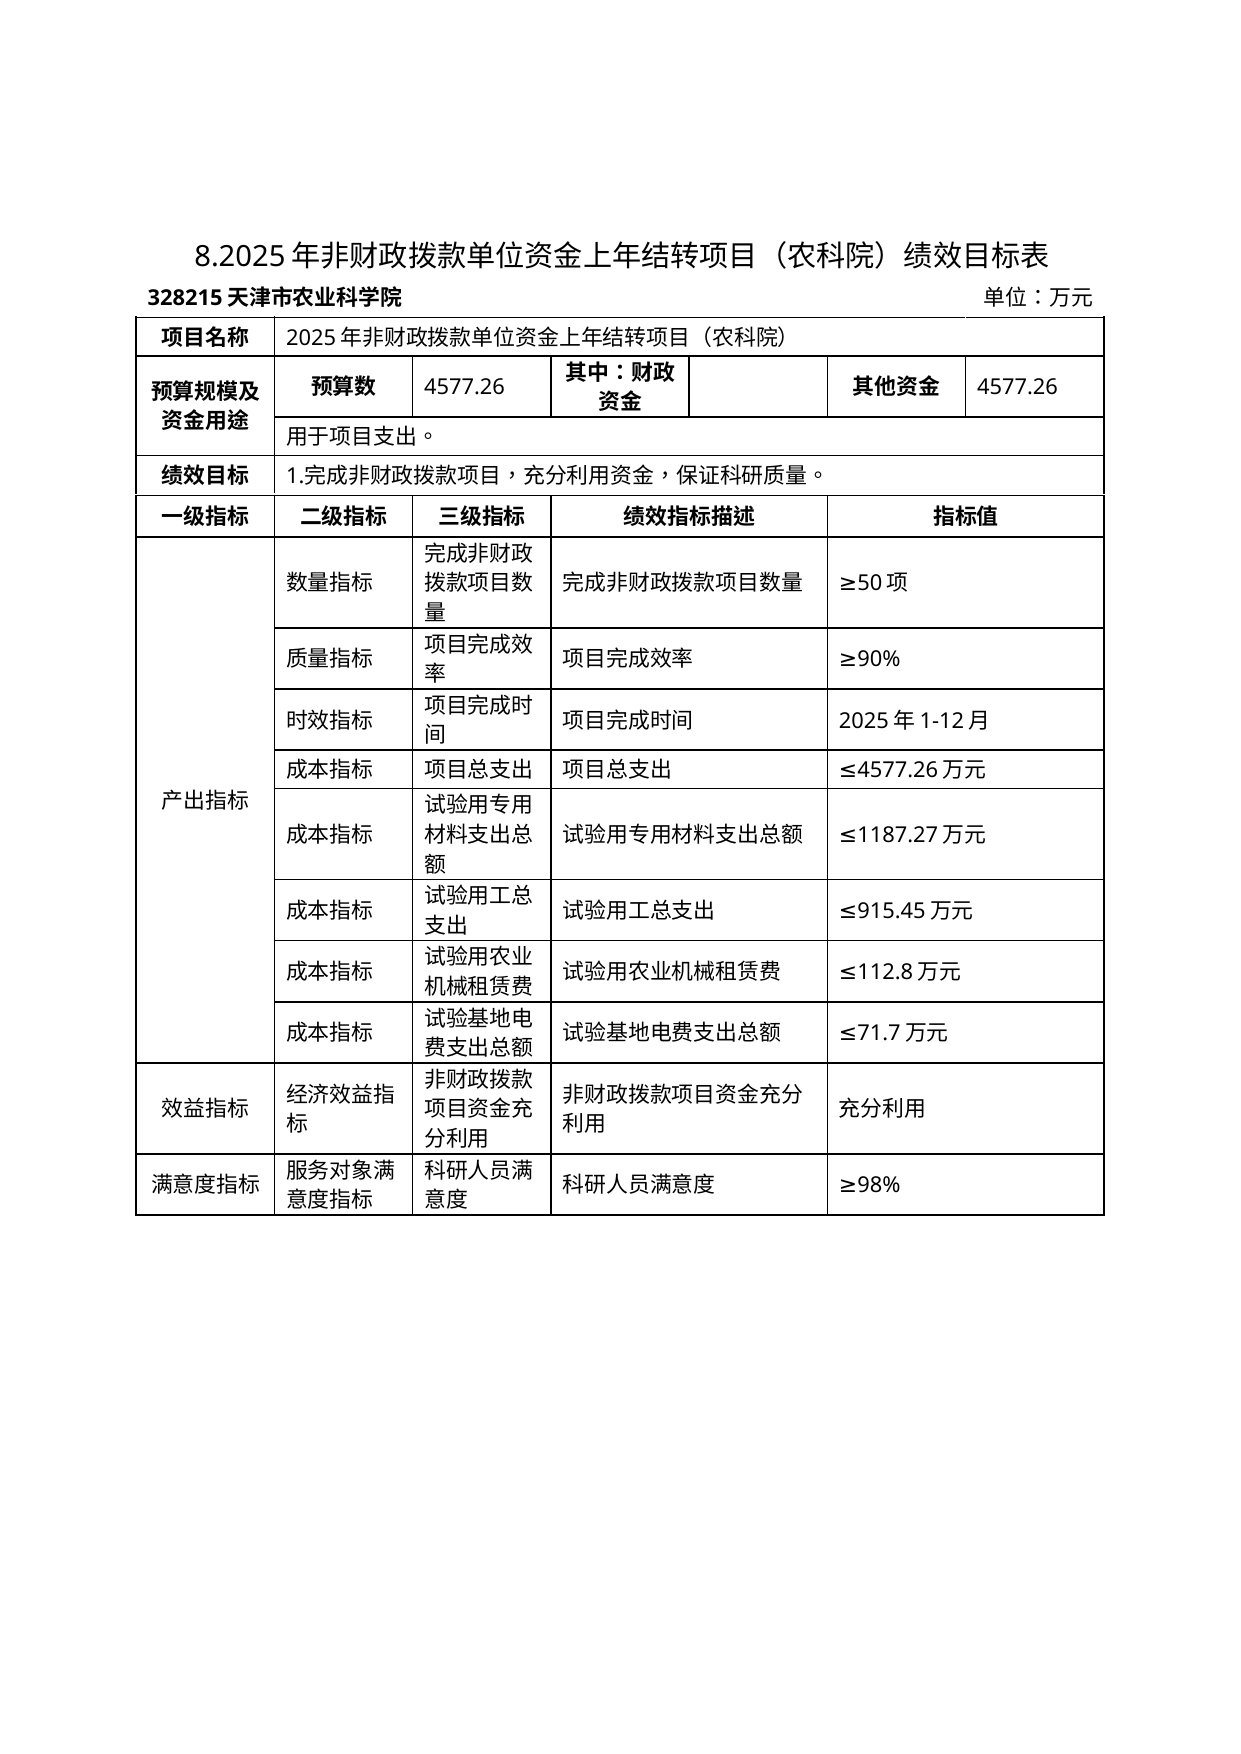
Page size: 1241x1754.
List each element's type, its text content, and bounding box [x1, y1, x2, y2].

table_header 三级指标 [413, 496, 550, 536]
text 8.2025年非财政拨款单位资金上年结转项目（农科院）绩效目标表 [136, 235, 1104, 275]
table_header 一级指标 [137, 496, 274, 536]
table_cell ≤4577.26万元 [828, 751, 1103, 788]
table_header 指标值 [828, 496, 1103, 536]
table_header 二级指标 [275, 496, 412, 536]
table_cell 时效指标 [275, 690, 412, 749]
table_cell 用于项目支出。 [275, 418, 1103, 454]
table_cell 试验基地电费支出总额 [413, 1003, 550, 1062]
table_cell 2025年非财政拨款单位资金上年结转项目（农科院） [275, 318, 1103, 355]
table_cell 试验用农业机械租赁费 [552, 941, 827, 1001]
table_cell 项目完成效率 [413, 629, 550, 688]
table_cell 成本指标 [275, 751, 412, 788]
table_cell ≥90% [828, 629, 1103, 688]
table_cell ≤915.45万元 [828, 880, 1103, 940]
table_cell 1.完成非财政拨款项目，充分利用资金，保证科研质量。 [275, 456, 1103, 493]
table_cell 成本指标 [275, 1003, 412, 1062]
table_cell 试验基地电费支出总额 [552, 1003, 827, 1062]
table_cell 4577.26 [966, 357, 1103, 416]
table_cell 非财政拨款项目资金充分利用 [413, 1064, 550, 1153]
table_cell 产出指标 [137, 538, 274, 1062]
table_cell ≥50项 [828, 538, 1103, 627]
table_cell 试验用专用材料支出总额 [552, 789, 827, 879]
table_cell 项目名称 [137, 318, 274, 355]
table_cell 绩效目标 [137, 456, 274, 493]
table_cell ≤1187.27万元 [828, 789, 1103, 879]
table_header 328215天津市农业科学院 [137, 277, 965, 316]
table_cell 完成非财政拨款项目数量 [413, 538, 550, 627]
table_cell 服务对象满意度指标 [275, 1155, 412, 1214]
table_cell 4577.26 [413, 357, 550, 416]
table_header 单位：万元 [966, 277, 1103, 316]
table_cell 效益指标 [137, 1064, 274, 1153]
table_cell 其他资金 [828, 357, 965, 416]
table_cell 试验用专用材料支出总额 [413, 789, 550, 879]
table_cell 满意度指标 [137, 1155, 274, 1214]
table_cell 成本指标 [275, 941, 412, 1001]
table_cell 项目总支出 [413, 751, 550, 788]
table_cell 经济效益指标 [275, 1064, 412, 1153]
table_cell 科研人员满意度 [552, 1155, 827, 1214]
table_cell 项目完成时间 [552, 690, 827, 749]
table_header 绩效指标描述 [552, 496, 827, 536]
table_cell 数量指标 [275, 538, 412, 627]
table_cell 试验用农业机械租赁费 [413, 941, 550, 1001]
table_cell 试验用工总支出 [413, 880, 550, 940]
table_cell 预算数 [275, 357, 412, 416]
table_cell 非财政拨款项目资金充分利用 [552, 1064, 827, 1153]
table_cell 其中：财政 资金 [552, 357, 688, 416]
table_cell [690, 357, 827, 416]
table_cell 科研人员满意度 [413, 1155, 550, 1214]
table_cell 试验用工总支出 [552, 880, 827, 940]
table_cell ≤71.7万元 [828, 1003, 1103, 1062]
table_cell ≤112.8万元 [828, 941, 1103, 1001]
table_cell 预算规模及资金用途 [137, 357, 274, 454]
table_cell ≥98% [828, 1155, 1103, 1214]
table_cell 项目完成效率 [552, 629, 827, 688]
table_cell 成本指标 [275, 789, 412, 879]
table_cell 充分利用 [828, 1064, 1103, 1153]
table_cell 项目完成时间 [413, 690, 550, 749]
table_cell 质量指标 [275, 629, 412, 688]
table_cell 完成非财政拨款项目数量 [552, 538, 827, 627]
table_cell 成本指标 [275, 880, 412, 940]
table_cell 项目总支出 [552, 751, 827, 788]
table_cell 2025年1-12月 [828, 690, 1103, 749]
